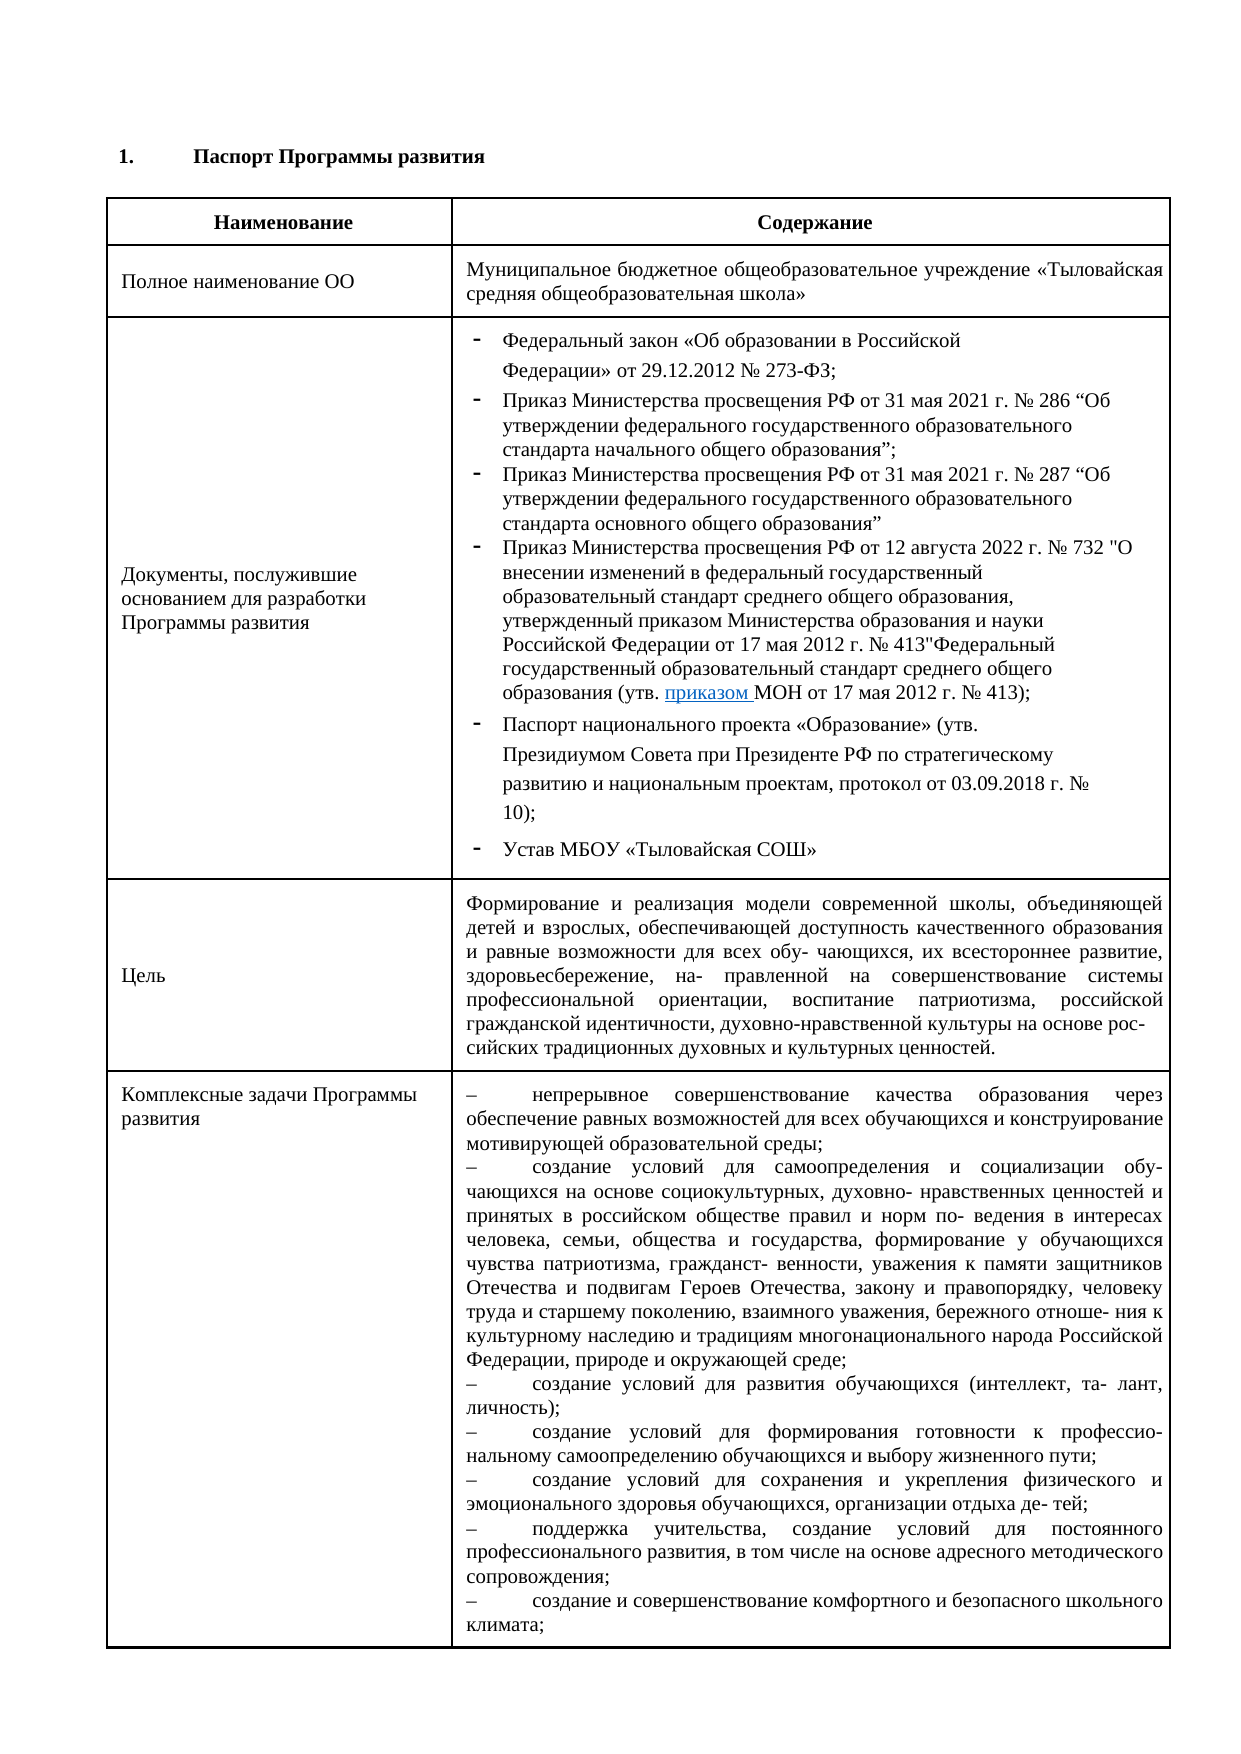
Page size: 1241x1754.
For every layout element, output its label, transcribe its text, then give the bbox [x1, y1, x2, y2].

table_cell Федеральный закон «Об образовании в Российской Федерации» от 29.12.2012 № 273-ФЗ; Приказ Министерства просвещения РФ от 31 мая 2021 г. № 286 “Об утверждении федерального государственного образовательного стандарта начального общего образования”; Приказ Министерства просвещения РФ от 31 мая 2021 г. № 287 “Об утверждении федерального государственного образовательного стандарта основного общего образования” Приказ Министерства просвещения РФ от 12 августа 2022 г. № 732 "О внесении изменений в федеральный государственный образовательный стандарт среднего общего образования, утвержденный приказом Министерства образования и науки Российской Федерации от 17 мая 2012 г. № 413"Федеральный государственный образовательный стандарт среднего общего образования (утв. приказом МОН от 17 мая 2012 г. № 413); Паспорт национального проекта «Образование» (утв. Президиумом Совета при Президенте РФ по стратегическому развитию и национальным проектам, протокол от 03.09.2018 г. № 10); Устав МБОУ «Тыловайская СОШ» [453, 318, 1169, 878]
table_cell Документы, послужившие основанием для разработки Программы развития [108, 318, 451, 878]
table_cell Цель [108, 880, 451, 1069]
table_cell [453, 1072, 1169, 1646]
table_cell Полное наименование ОО [108, 246, 451, 316]
list Паспорт Программы развития [118, 144, 1181, 168]
table_header Наименование [108, 199, 451, 244]
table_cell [108, 1072, 451, 1646]
table_cell Формирование и реализация модели современной школы, объединяющей детей и взрослых, обеспечивающей доступность качественного образования и равные возможности для всех обу- чающихся, их всестороннее развитие, здоровьесбережение, на- правленной на совершенствование системы профессиональной ориентации, воспитание патриотизма, российской гражданской идентичности, духовно-нравственной культуры на основе рос- сийских традиционных духовных и культурных ценностей. [453, 880, 1169, 1069]
table_header Содержание [453, 199, 1169, 244]
table_cell Муниципальное бюджетное общеобразовательное учреждение «Тыловайская средняя общеобразовательная школа» [453, 246, 1169, 316]
